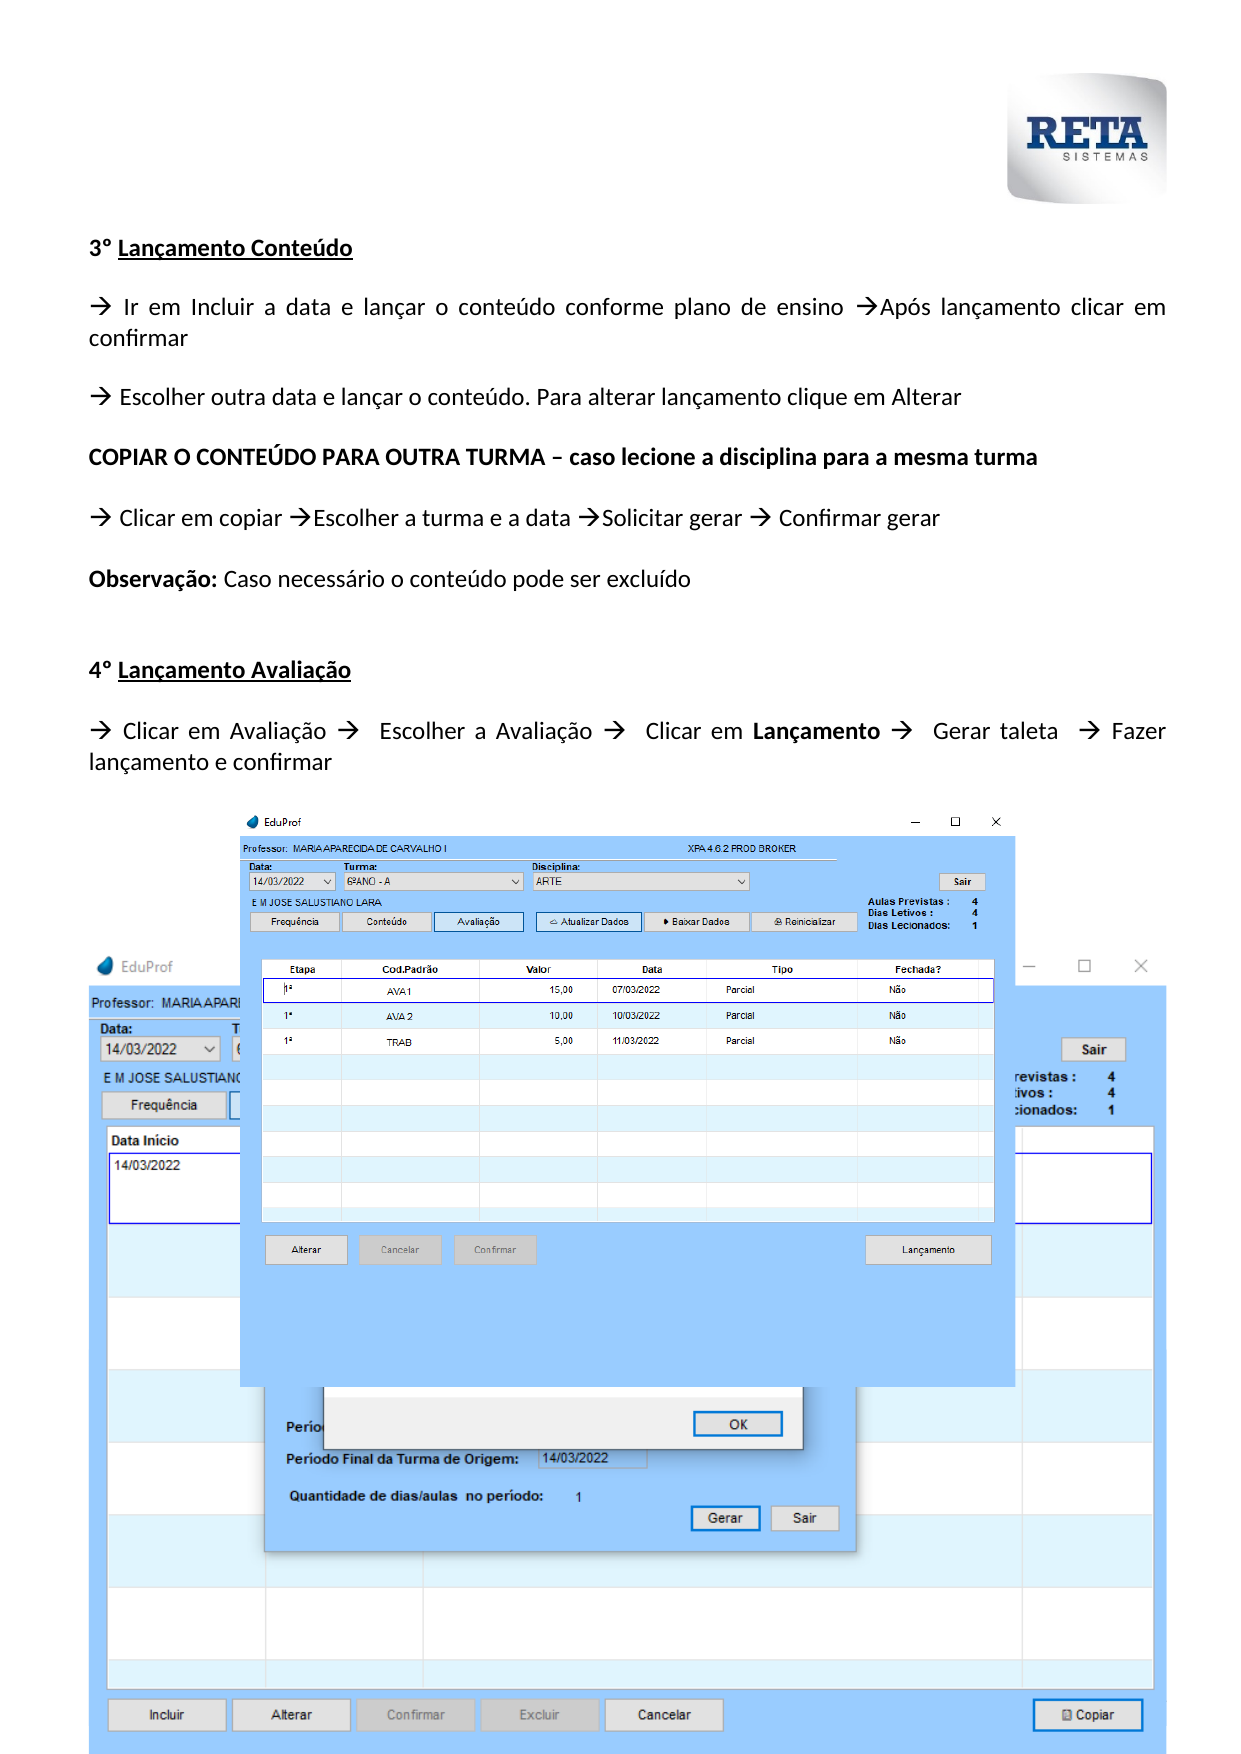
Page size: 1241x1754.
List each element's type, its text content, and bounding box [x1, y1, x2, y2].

text Clicar em Avaliação Escolher a Avaliação Clicar em Lançamento Gerar taleta Fazer lançamento e confirmar [89, 715, 1167, 776]
picture [1007, 73, 1167, 204]
text COPIAR O CONTEÚDO PARA OUTRA TURMA – caso lecione a disciplina para a mesma turma [89, 441, 1167, 471]
picture [88, 810, 1167, 1754]
text Observação: Caso necessário o conteúdo pode ser excluído [89, 563, 1167, 593]
text 4º Lançamento Avaliação [89, 654, 1167, 685]
text Ir em Incluir a data e lançar o conteúdo conforme plano de ensino Após lançamento clicar em confirmar [89, 291, 1167, 352]
text 3º Lançamento Conteúdo [89, 232, 1167, 263]
text Escolher outra data e lançar o conteúdo. Para alterar lançamento clique em Alterar [89, 381, 1167, 412]
text Clicar em copiar Escolher a turma e a data Solicitar gerar Confirmar gerar [89, 502, 1167, 532]
